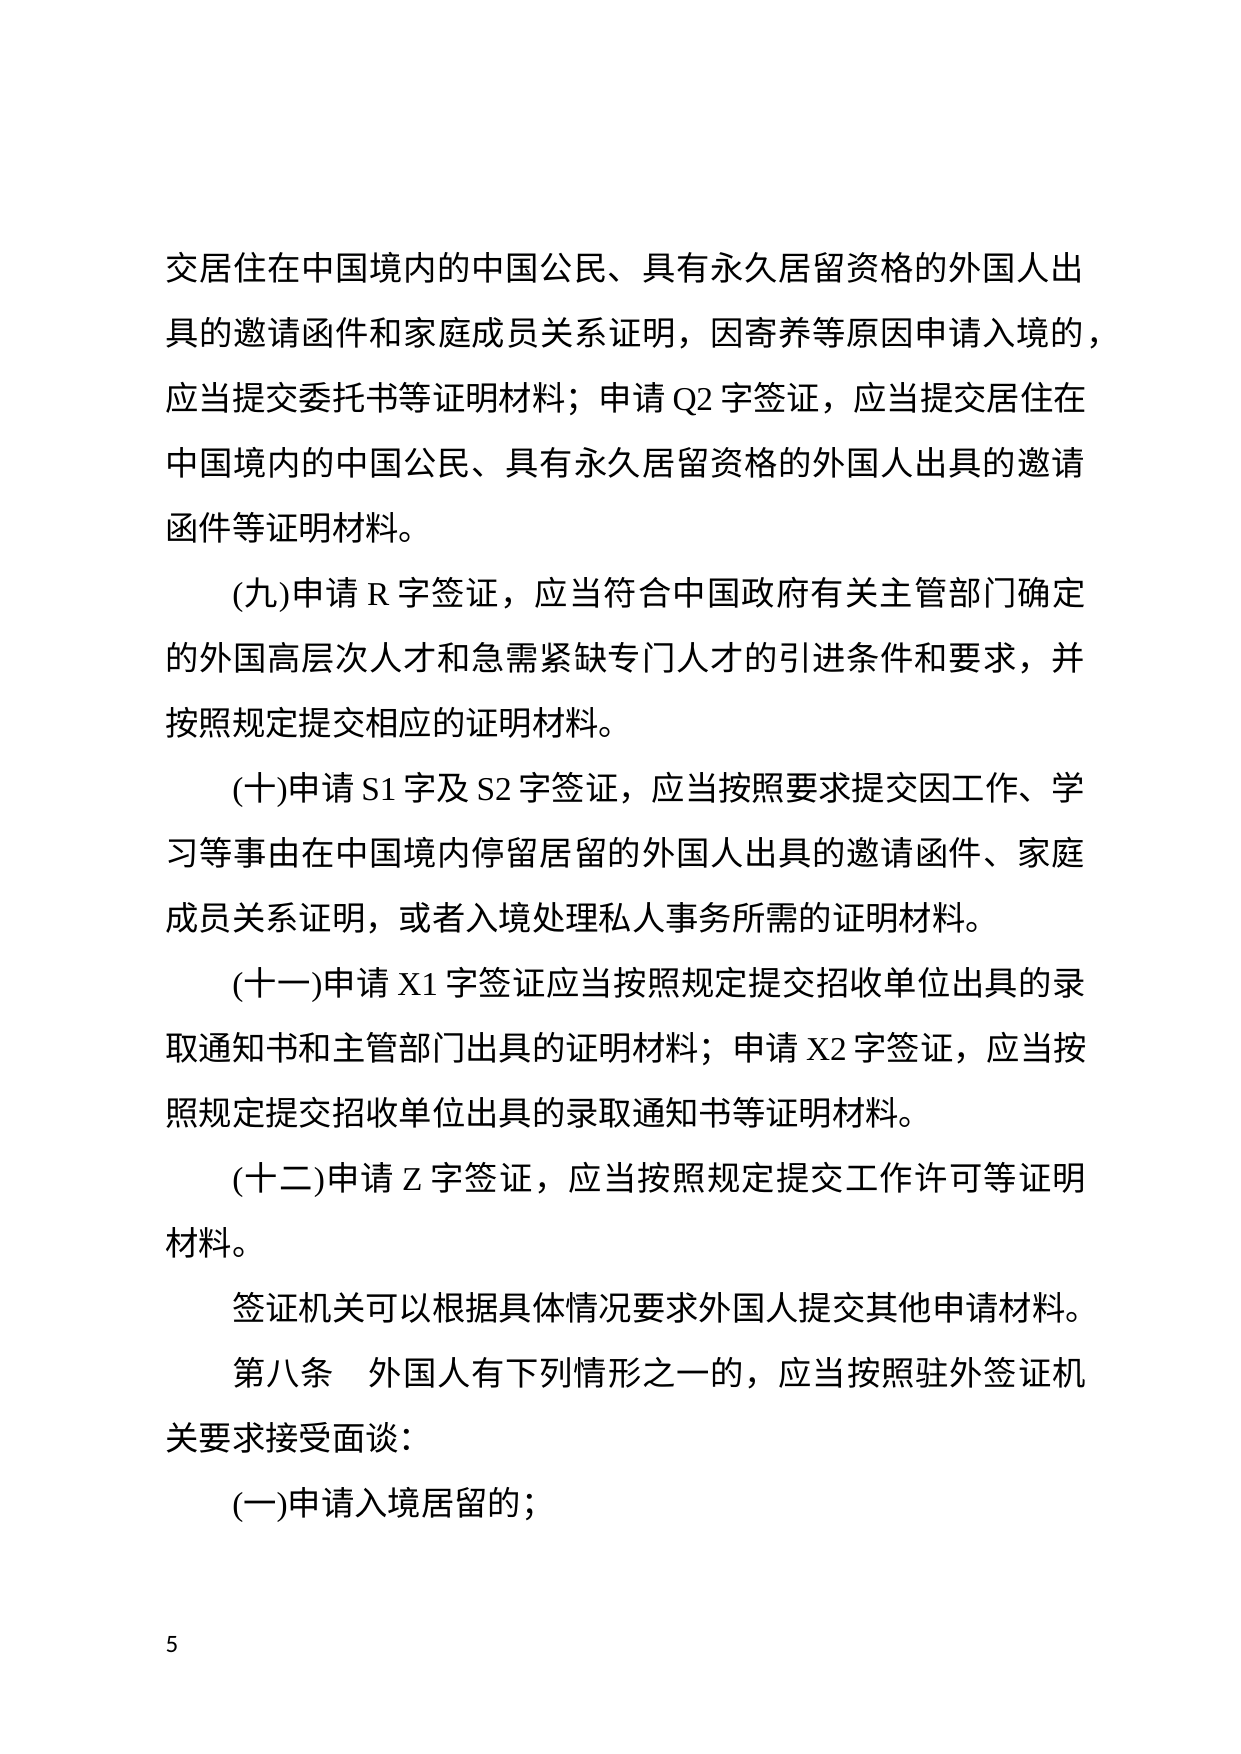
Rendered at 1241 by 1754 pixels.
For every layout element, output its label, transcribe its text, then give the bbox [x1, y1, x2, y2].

text 签证机关可以根据具体情况要求外国人提交其他申请材料。 [165, 1273, 1087, 1338]
text 第八条 外国人有下列情形之一的，应当按照驻外签证机关要求接受面谈： [165, 1338, 1087, 1468]
text (一)申请入境居留的； [165, 1468, 1087, 1533]
text (十)申请S1字及S2字签证，应当按照要求提交因工作、学习等事由在中国境内停留居留的外国人出具的邀请函件、家庭成员关系证明，或者入境处理私人事务所需的证明材料。 [165, 753, 1087, 948]
text (九)申请R字签证，应当符合中国政府有关主管部门确定的外国高层次人才和急需紧缺专门人才的引进条件和要求，并按照规定提交相应的证明材料。 [165, 558, 1087, 753]
text (十二)申请Z字签证，应当按照规定提交工作许可等证明材料。 [165, 1143, 1087, 1273]
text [165, 233, 1087, 558]
text (十一)申请X1字签证应当按照规定提交招收单位出具的录取通知书和主管部门出具的证明材料；申请X2字签证，应当按照规定提交招收单位出具的录取通知书等证明材料。 [165, 948, 1087, 1143]
